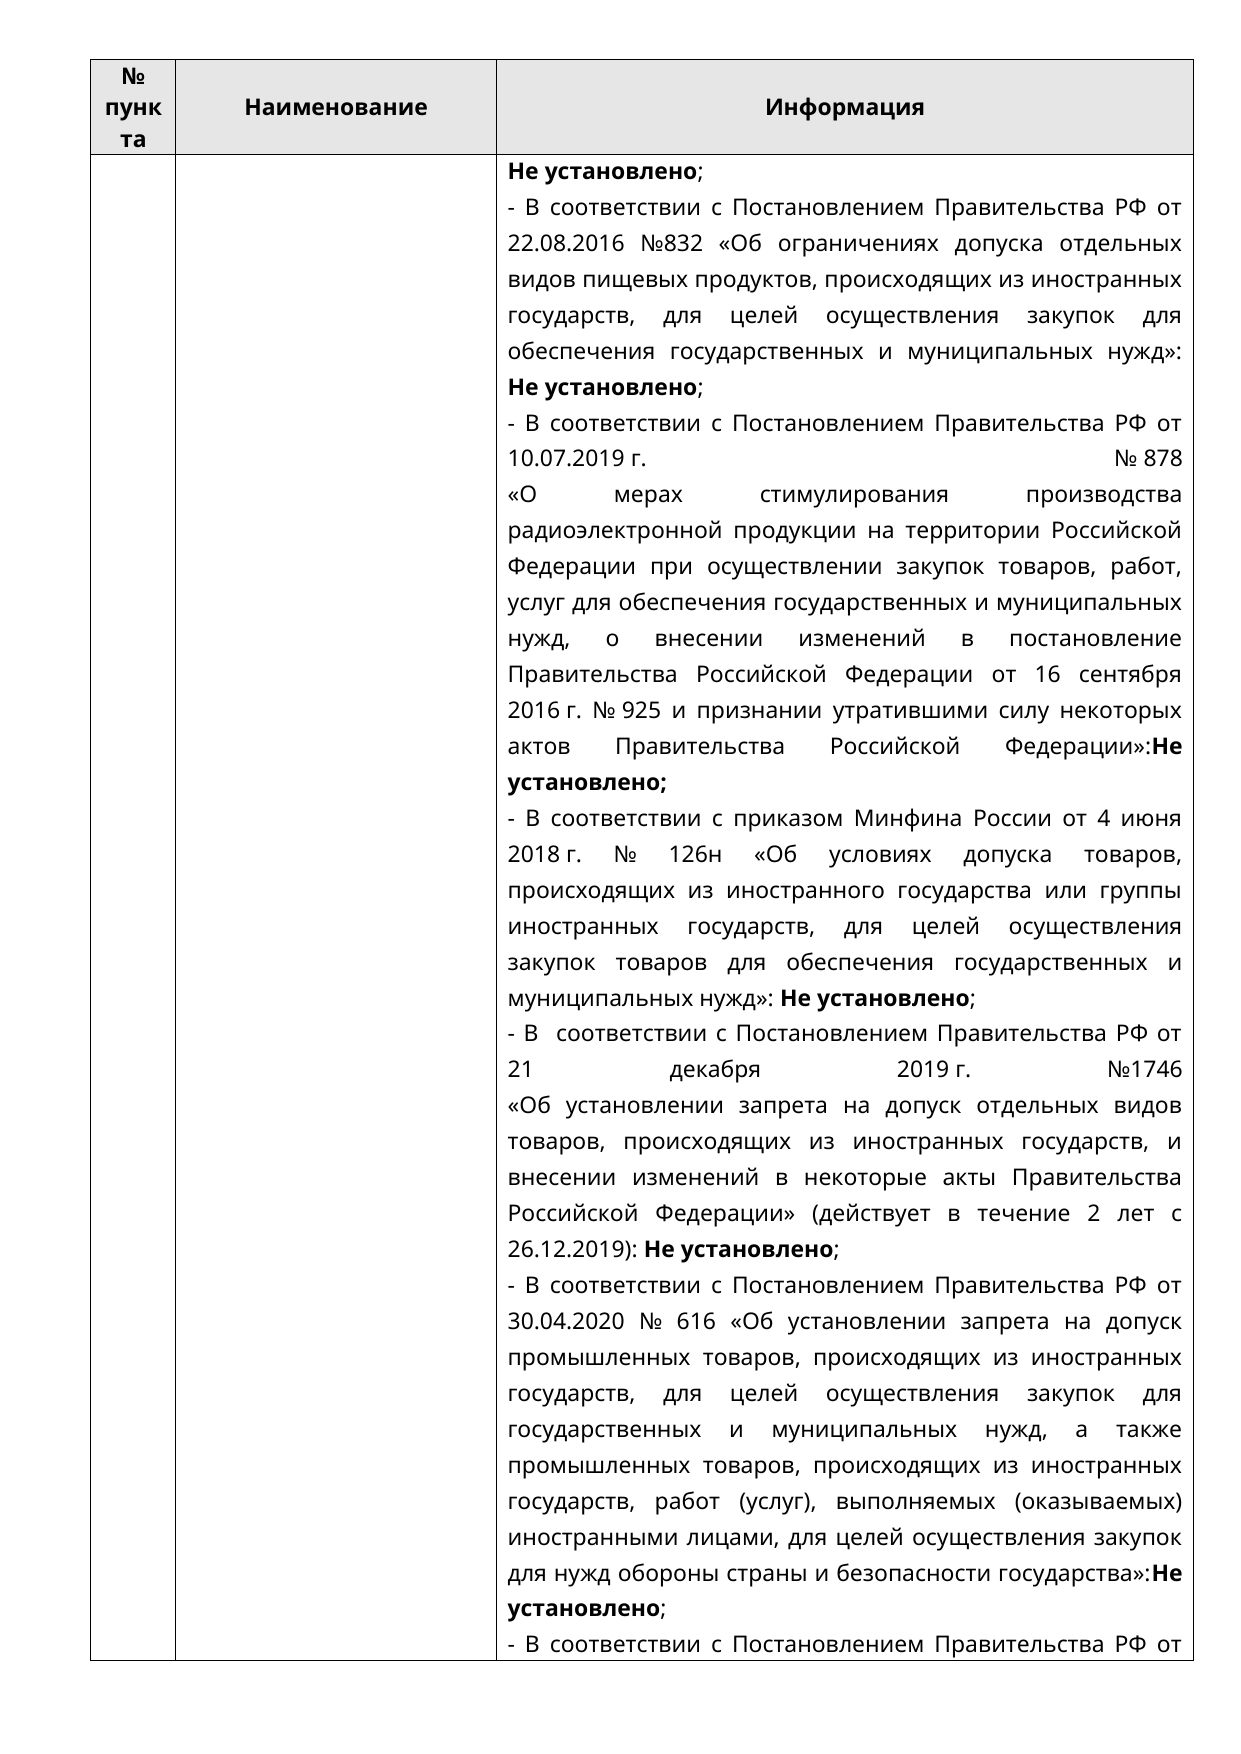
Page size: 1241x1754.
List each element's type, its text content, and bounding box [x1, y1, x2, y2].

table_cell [497, 155, 1193, 1659]
table_header № пункта [91, 60, 175, 154]
table_cell [91, 155, 175, 1659]
table_header Наименование [176, 60, 496, 154]
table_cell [176, 155, 496, 1659]
table_header Информация [497, 60, 1193, 154]
